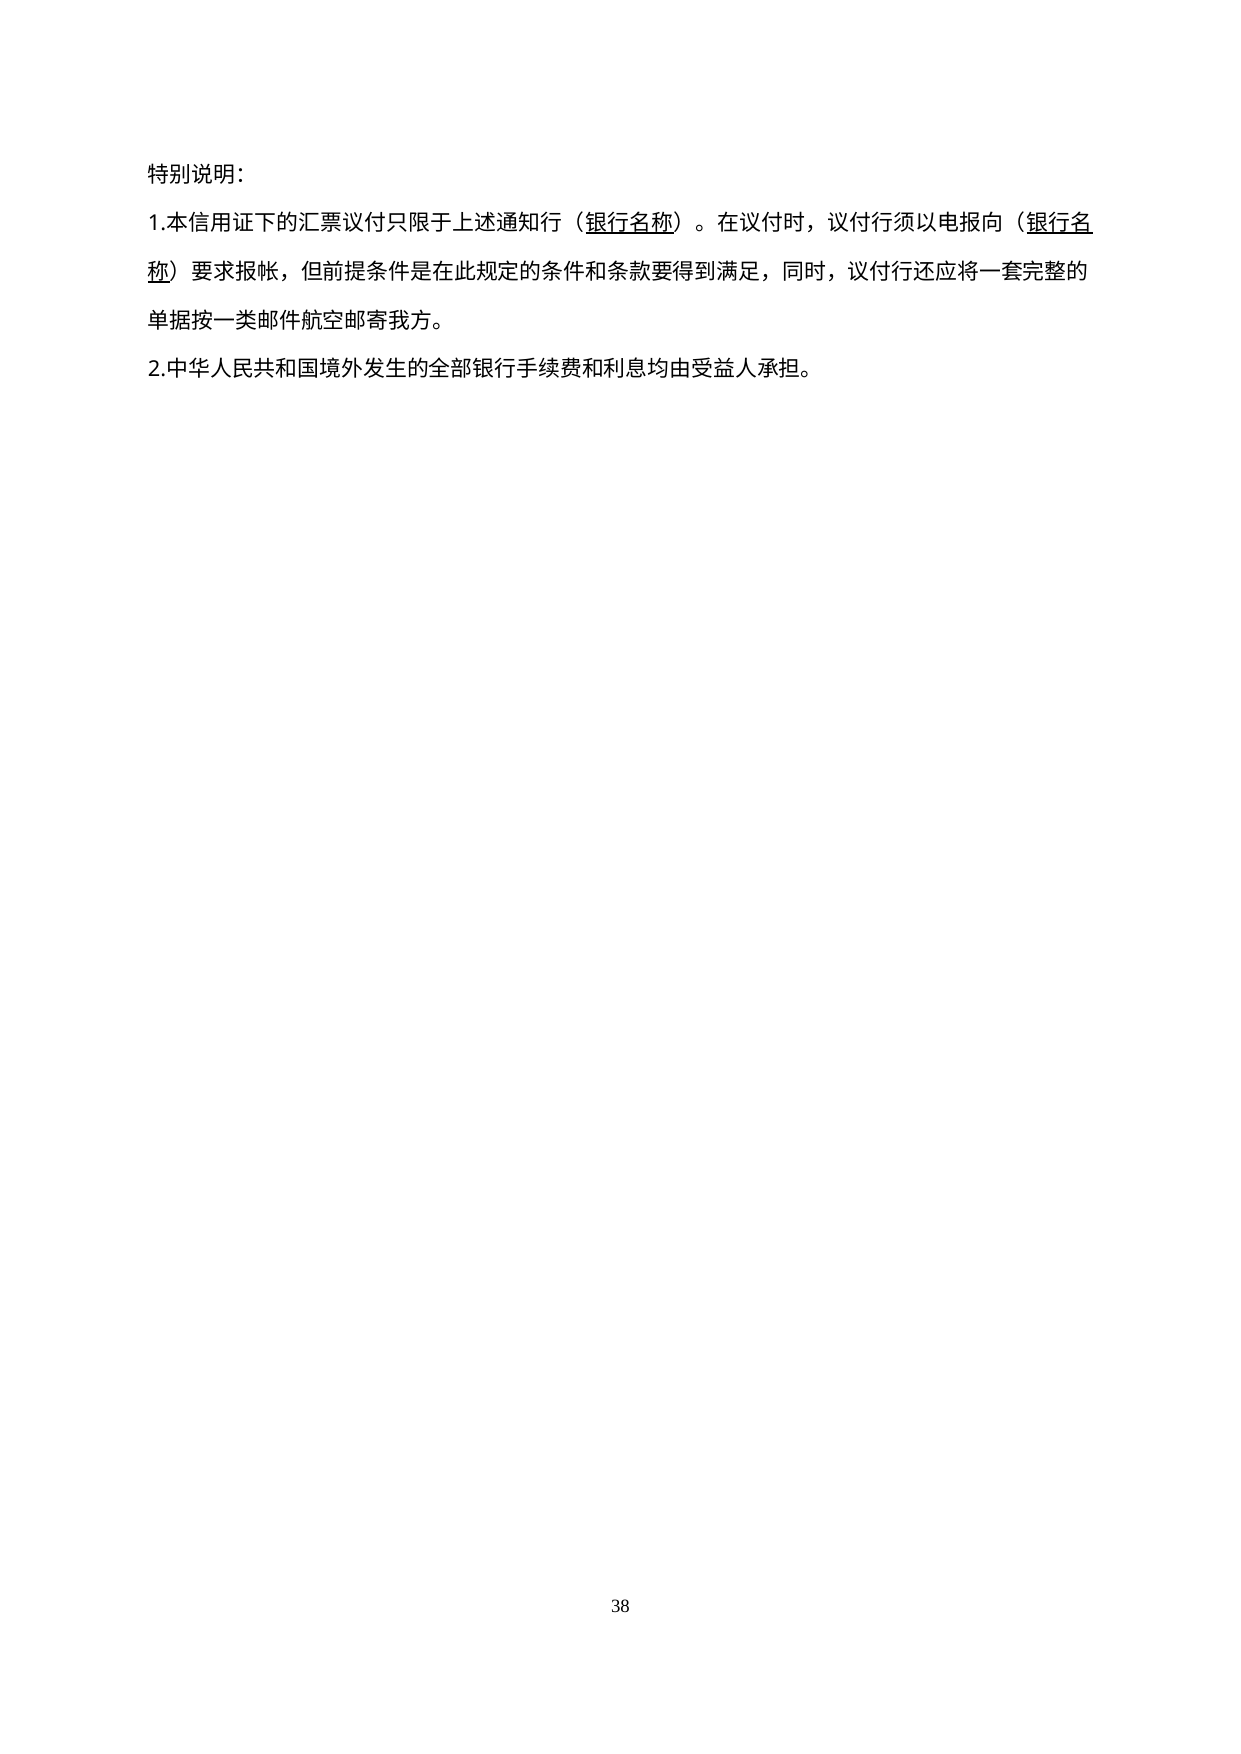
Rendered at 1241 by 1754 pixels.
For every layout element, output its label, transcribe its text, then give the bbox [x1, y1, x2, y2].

text 2.中华人民共和国境外发生的全部银行手续费和利息均由受益人承担。 [148, 351, 1092, 383]
text 特别说明： [148, 156, 1092, 189]
text 1.本信用证下的汇票议付只限于上述通知行（银行名称）。在议付时，议付行须以电报向（银行名称）要求报帐，但前提条件是在此规定的条件和条款要得到满足，同时，议付行还应将一套完整的单据按一类邮件航空邮寄我方。 [148, 205, 1092, 335]
